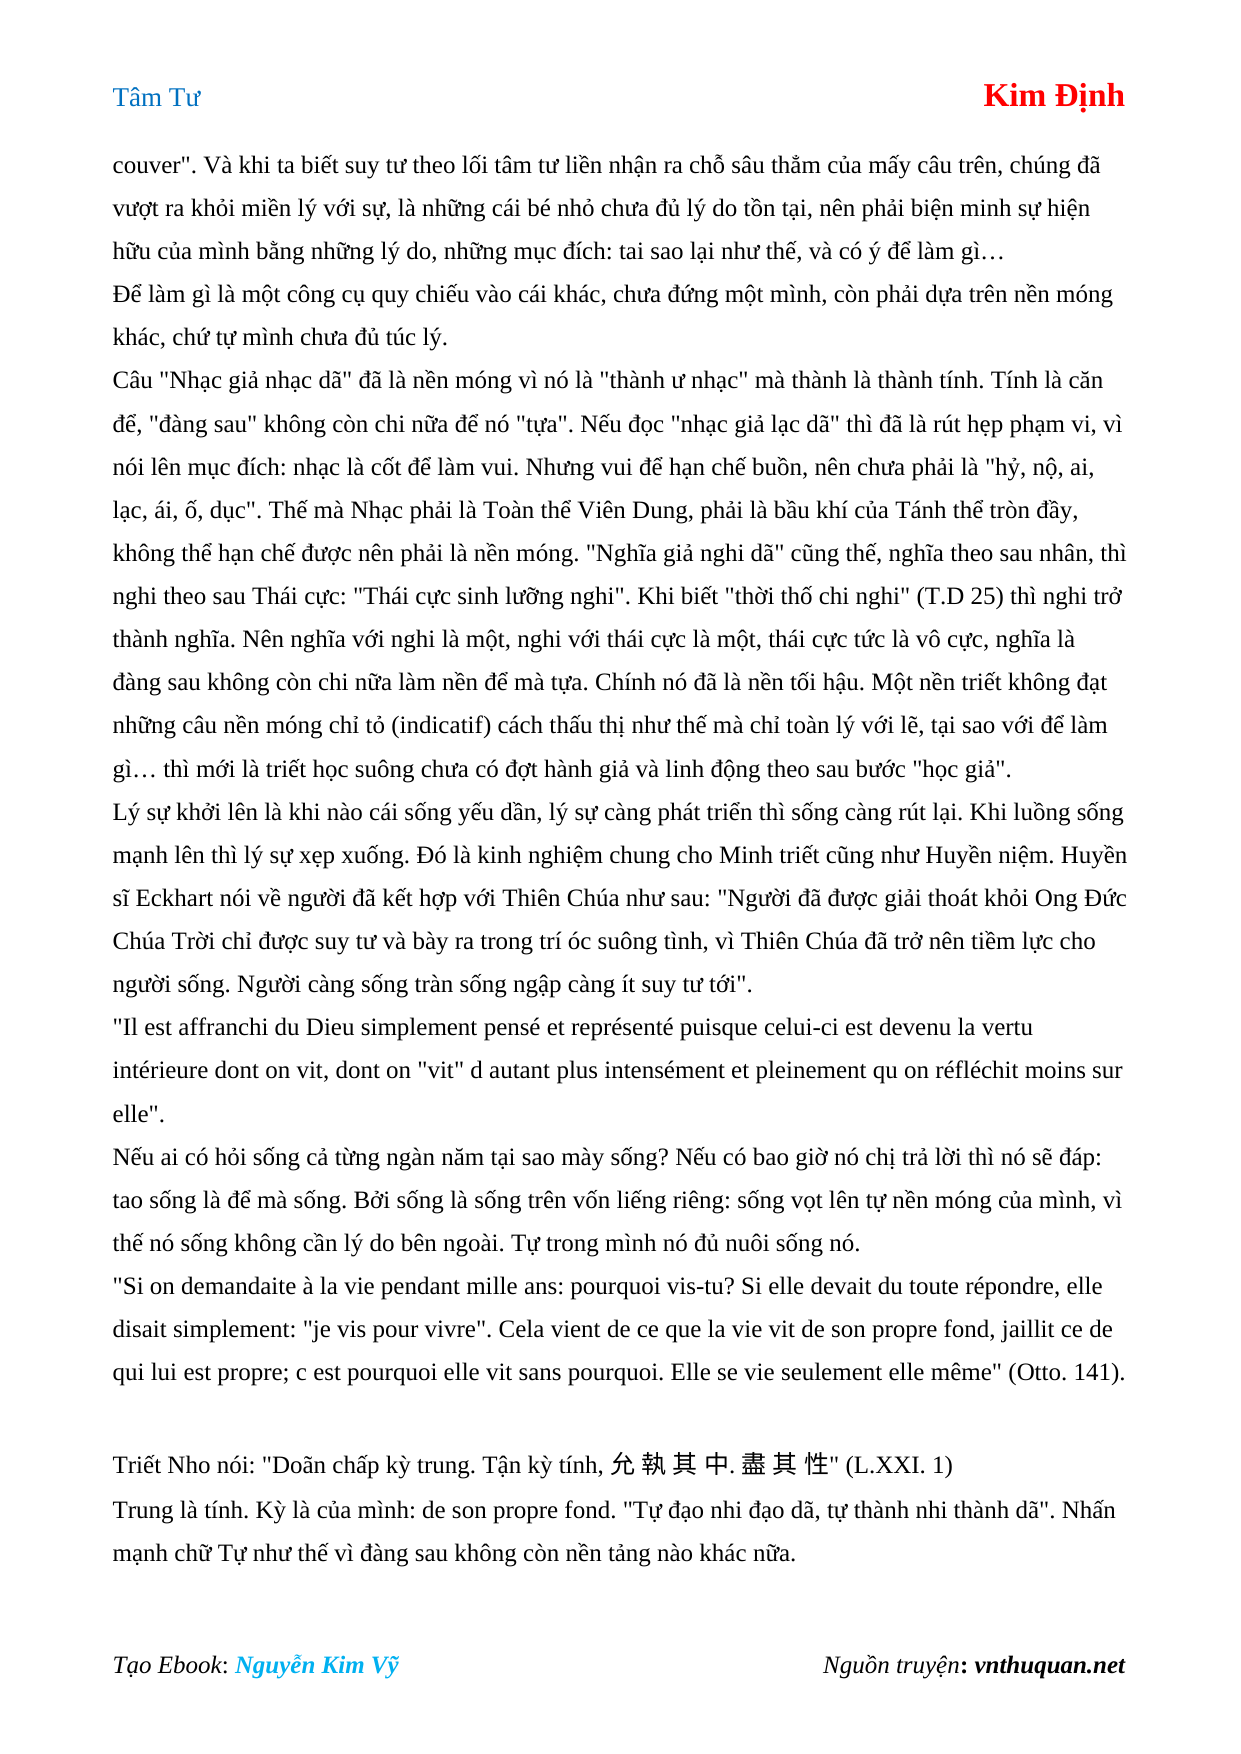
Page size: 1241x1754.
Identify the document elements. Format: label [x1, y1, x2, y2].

text [112, 150, 1128, 1567]
